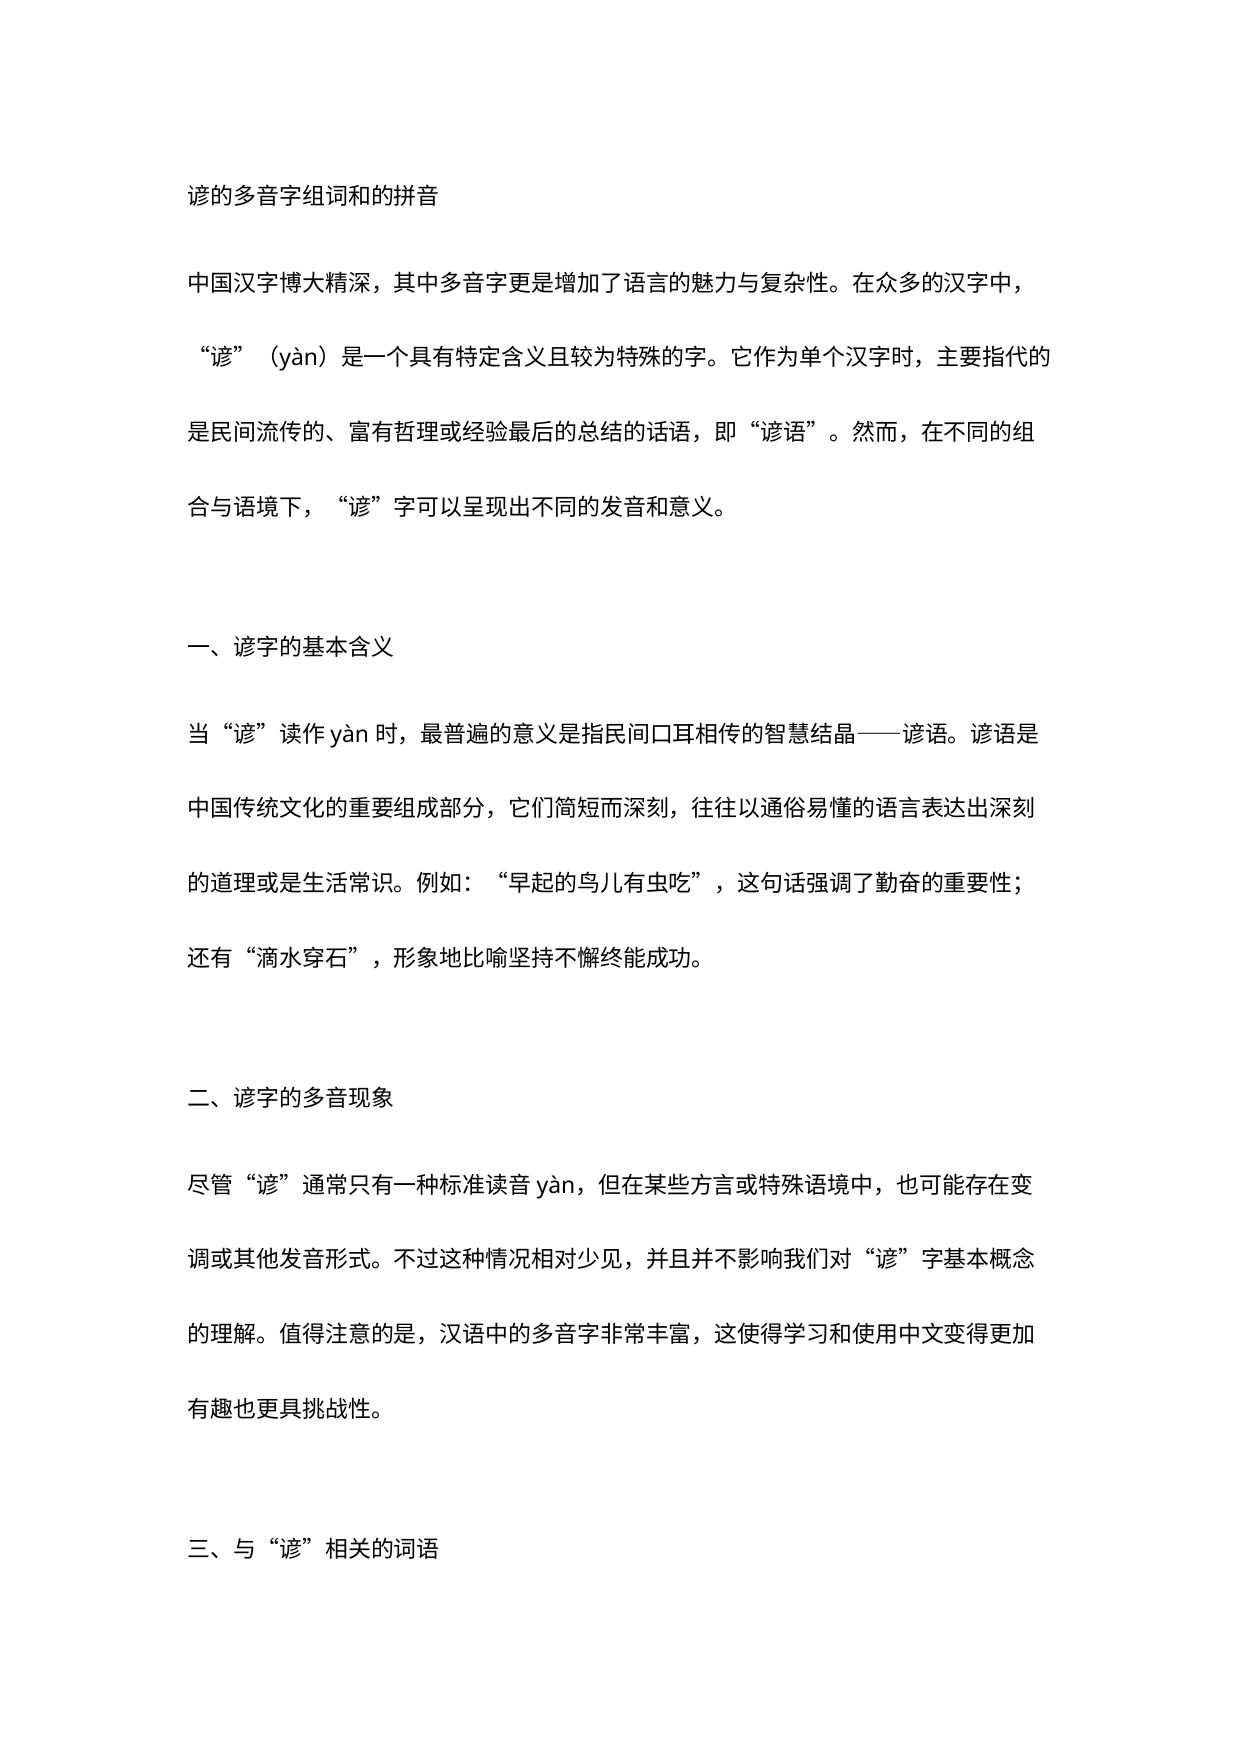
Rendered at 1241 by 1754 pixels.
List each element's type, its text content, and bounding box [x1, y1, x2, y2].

text 中国汉字博大精深，其中多音字更是增加了语言的魅力与复杂性。在众多的汉字中，“谚”（yàn）是一个具有特定含义且较为特殊的字。它作为单个汉字时，主要指代的是民间流传的、富有哲理或经验最后的总结的话语，即“谚语”。然而，在不同的组合与语境下，“谚”字可以呈现出不同的发音和意义。 [187, 248, 1053, 538]
text 当“谚”读作 yàn 时，最普遍的意义是指民间口耳相传的智慧结晶——谚语。谚语是中国传统文化的重要组成部分，它们简短而深刻，往往以通俗易懂的语言表达出深刻的道理或是生活常识。例如：“早起的鸟儿有虫吃”，这句话强调了勤奋的重要性；还有“滴水穿石”，形象地比喻坚持不懈终能成功。 [187, 699, 1053, 989]
text 二、谚字的多音现象 [187, 1064, 1053, 1129]
text 谚的多音字组词和的拼音 [187, 162, 1053, 227]
text 一、谚字的基本含义 [187, 613, 1053, 678]
text 尽管“谚”通常只有一种标准读音 yàn，但在某些方言或特殊语境中，也可能存在变调或其他发音形式。不过这种情况相对少见，并且并不影响我们对“谚”字基本概念的理解。值得注意的是，汉语中的多音字非常丰富，这使得学习和使用中文变得更加有趣也更具挑战性。 [187, 1151, 1053, 1440]
text 三、与“谚”相关的词语 [187, 1515, 1053, 1580]
